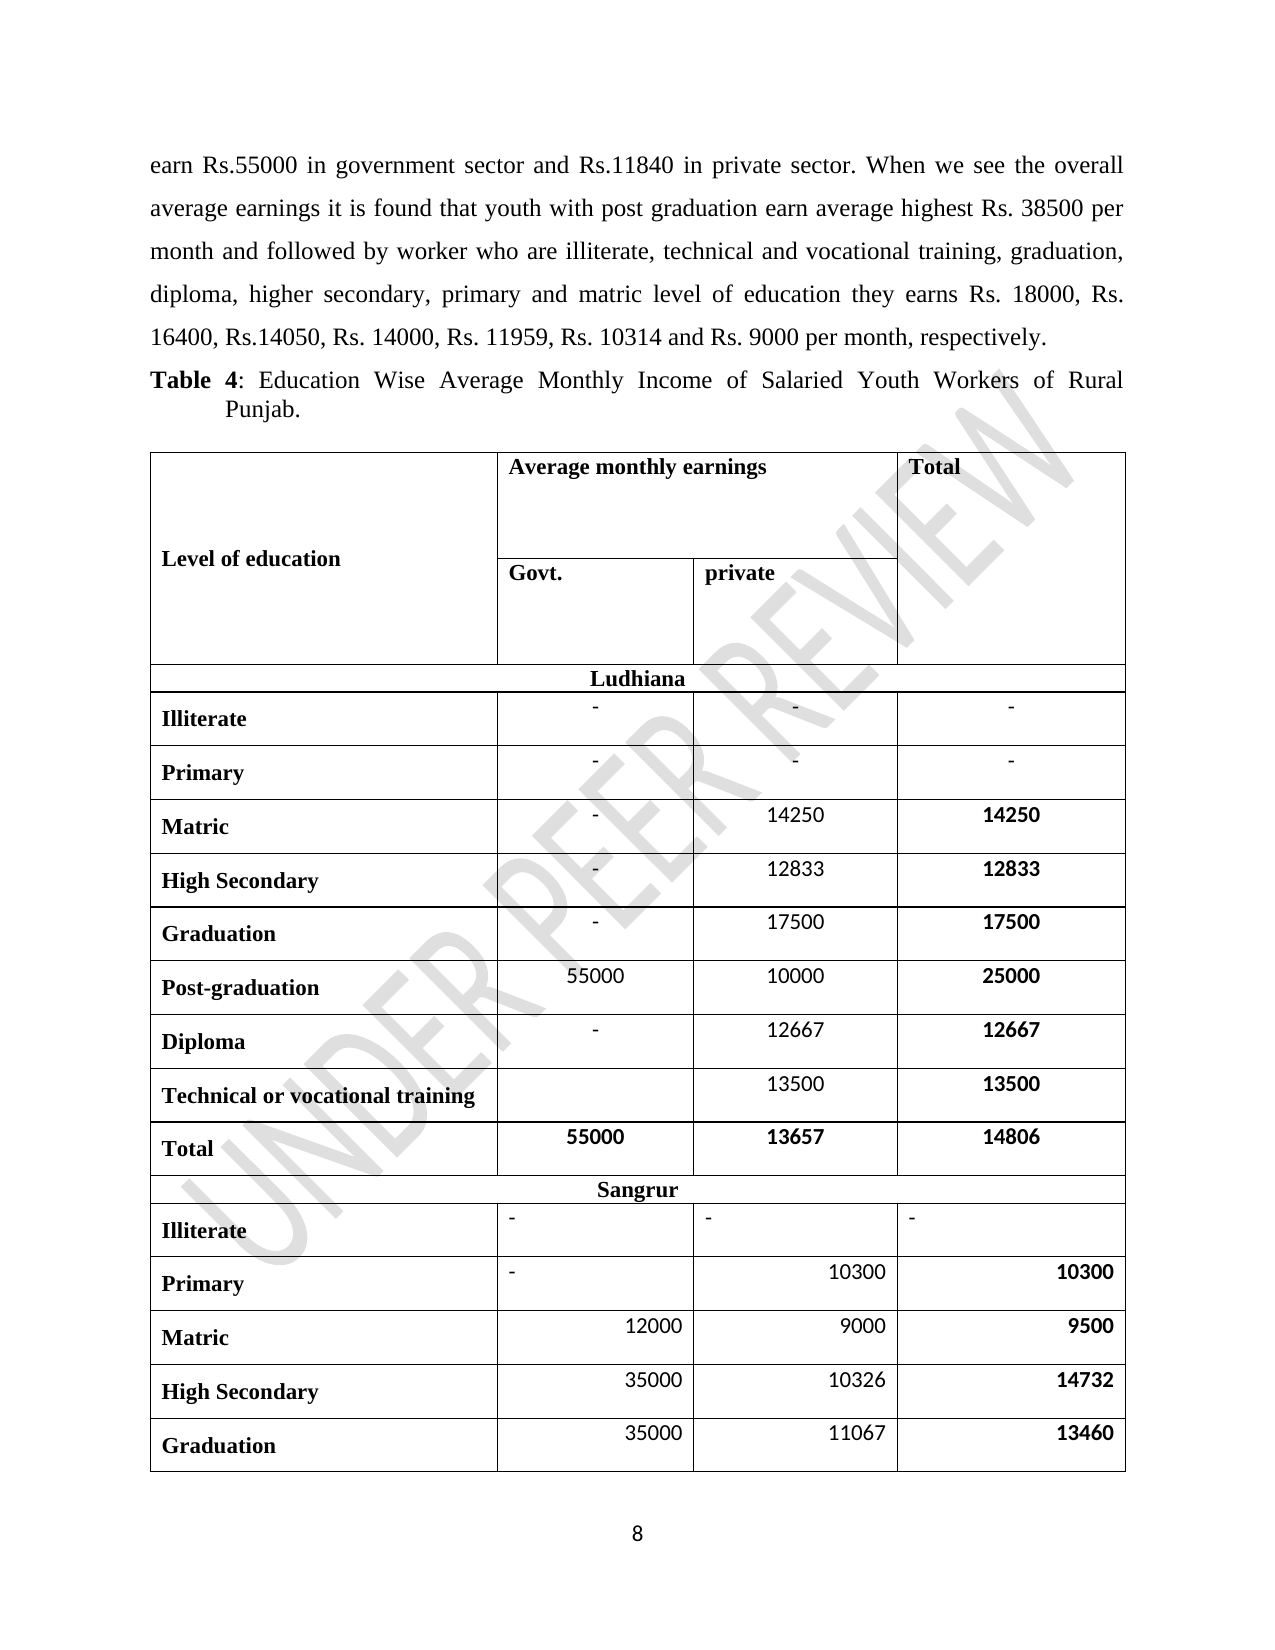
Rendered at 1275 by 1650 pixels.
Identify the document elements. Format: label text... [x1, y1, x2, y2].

table_cell 12833 [898, 854, 1125, 906]
table_cell 55000 [498, 961, 693, 1014]
table_cell Total [151, 1123, 497, 1175]
table_cell Govt. [498, 559, 693, 664]
table_cell - [498, 746, 693, 799]
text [150, 150, 1125, 351]
table_cell 14806 [898, 1123, 1125, 1175]
table_header Total [898, 453, 1125, 664]
table_cell High Secondary [151, 1365, 497, 1417]
table_header Level of education [151, 453, 497, 664]
table_cell 35000 [498, 1365, 693, 1417]
table_cell 10326 [694, 1365, 897, 1417]
table_cell private [694, 559, 897, 664]
table_cell Primary [151, 1257, 497, 1310]
table_cell Matric [151, 800, 497, 853]
table_cell 17500 [898, 908, 1125, 960]
table_cell 10300 [694, 1257, 897, 1310]
table_cell Sangrur [151, 1176, 1125, 1202]
table_cell 13500 [898, 1069, 1125, 1121]
table_cell - [498, 800, 693, 853]
table_cell 9500 [898, 1311, 1125, 1364]
table_cell 13657 [694, 1123, 897, 1175]
table_cell 35000 [498, 1419, 693, 1471]
table_cell - [694, 1204, 897, 1256]
table_cell 12667 [898, 1015, 1125, 1068]
table_cell 11067 [694, 1419, 897, 1471]
table_cell 14250 [898, 800, 1125, 853]
table_cell Illiterate [151, 1204, 497, 1256]
table_header Average monthly earnings [498, 453, 897, 558]
table_cell Graduation [151, 908, 497, 960]
table_cell - [694, 693, 897, 745]
table_cell Post-graduation [151, 961, 497, 1014]
table_cell Illiterate [151, 693, 497, 745]
table_cell Graduation [151, 1419, 497, 1471]
table_cell - [898, 693, 1125, 745]
table_cell Matric [151, 1311, 497, 1364]
table_cell - [498, 1257, 693, 1310]
table_cell 12000 [498, 1311, 693, 1364]
table_cell - [898, 1204, 1125, 1256]
table_cell - [498, 693, 693, 745]
table_cell High Secondary [151, 854, 497, 906]
table_cell - [498, 1015, 693, 1068]
table_cell - [694, 746, 897, 799]
table_cell 17500 [694, 908, 897, 960]
table_cell Primary [151, 746, 497, 799]
table_cell Diploma [151, 1015, 497, 1068]
table_cell Technical or vocational training [151, 1069, 497, 1121]
text Table 4: Education Wise Average Monthly Income of Salaried Youth Workers of Rural Punjab. [150, 366, 1125, 423]
table_cell 10000 [694, 961, 897, 1014]
table_cell [498, 1069, 693, 1121]
table_cell 10300 [898, 1257, 1125, 1310]
table_cell 13500 [694, 1069, 897, 1121]
table_cell 14250 [694, 800, 897, 853]
table_cell - [898, 746, 1125, 799]
table_cell - [498, 854, 693, 906]
table_cell - [498, 1204, 693, 1256]
table_cell 25000 [898, 961, 1125, 1014]
table_cell 14732 [898, 1365, 1125, 1417]
table_cell 55000 [498, 1123, 693, 1175]
table_cell 13460 [898, 1419, 1125, 1471]
table_cell Ludhiana [151, 665, 1125, 691]
table_cell 9000 [694, 1311, 897, 1364]
table_cell 12833 [694, 854, 897, 906]
table_cell - [498, 908, 693, 960]
table_cell 12667 [694, 1015, 897, 1068]
